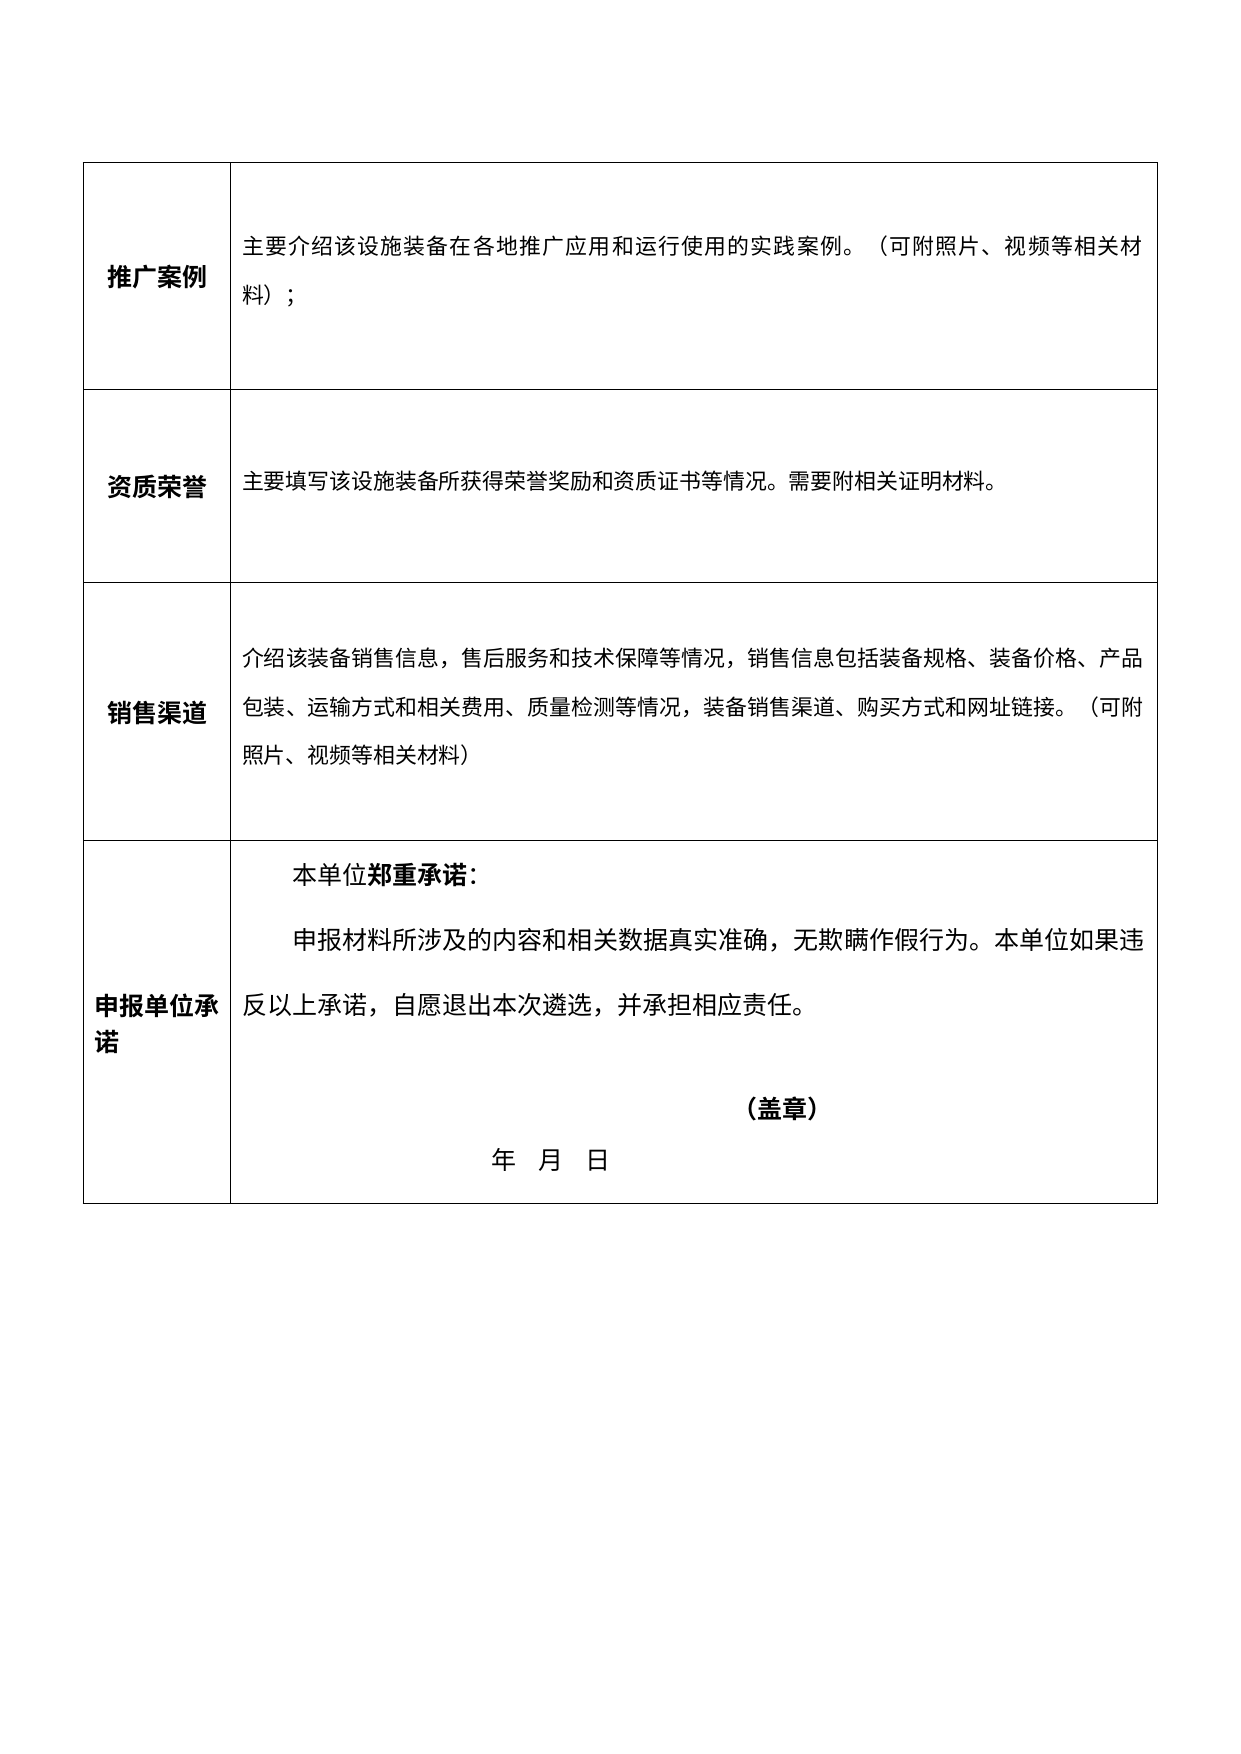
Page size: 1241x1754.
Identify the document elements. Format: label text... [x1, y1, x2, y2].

table_cell 资质荣誉 [84, 390, 230, 582]
table_cell 主要介绍该设施装备在各地推广应用和运行使用的实践案例。（可附照片、视频等相关材料）； [231, 163, 1157, 388]
table_cell 本单位郑重承诺： 申报材料所涉及的内容和相关数据真实准确，无欺瞒作假行为。本单位如果违反以上承诺，自愿退出本次遴选，并承担相应责任。 （盖章） 年 月 日 [231, 841, 1157, 1203]
table_cell 推广案例 [84, 163, 230, 388]
table_cell 申报单位承诺 [84, 841, 230, 1203]
table_cell 销售渠道 [84, 583, 230, 840]
table_cell 主要填写该设施装备所获得荣誉奖励和资质证书等情况。需要附相关证明材料。 [231, 390, 1157, 582]
table_cell 介绍该装备销售信息，售后服务和技术保障等情况，销售信息包括装备规格、装备价格、产品包装、运输方式和相关费用、质量检测等情况，装备销售渠道、购买方式和网址链接。（可附照片、视频等相关材料） [231, 583, 1157, 840]
